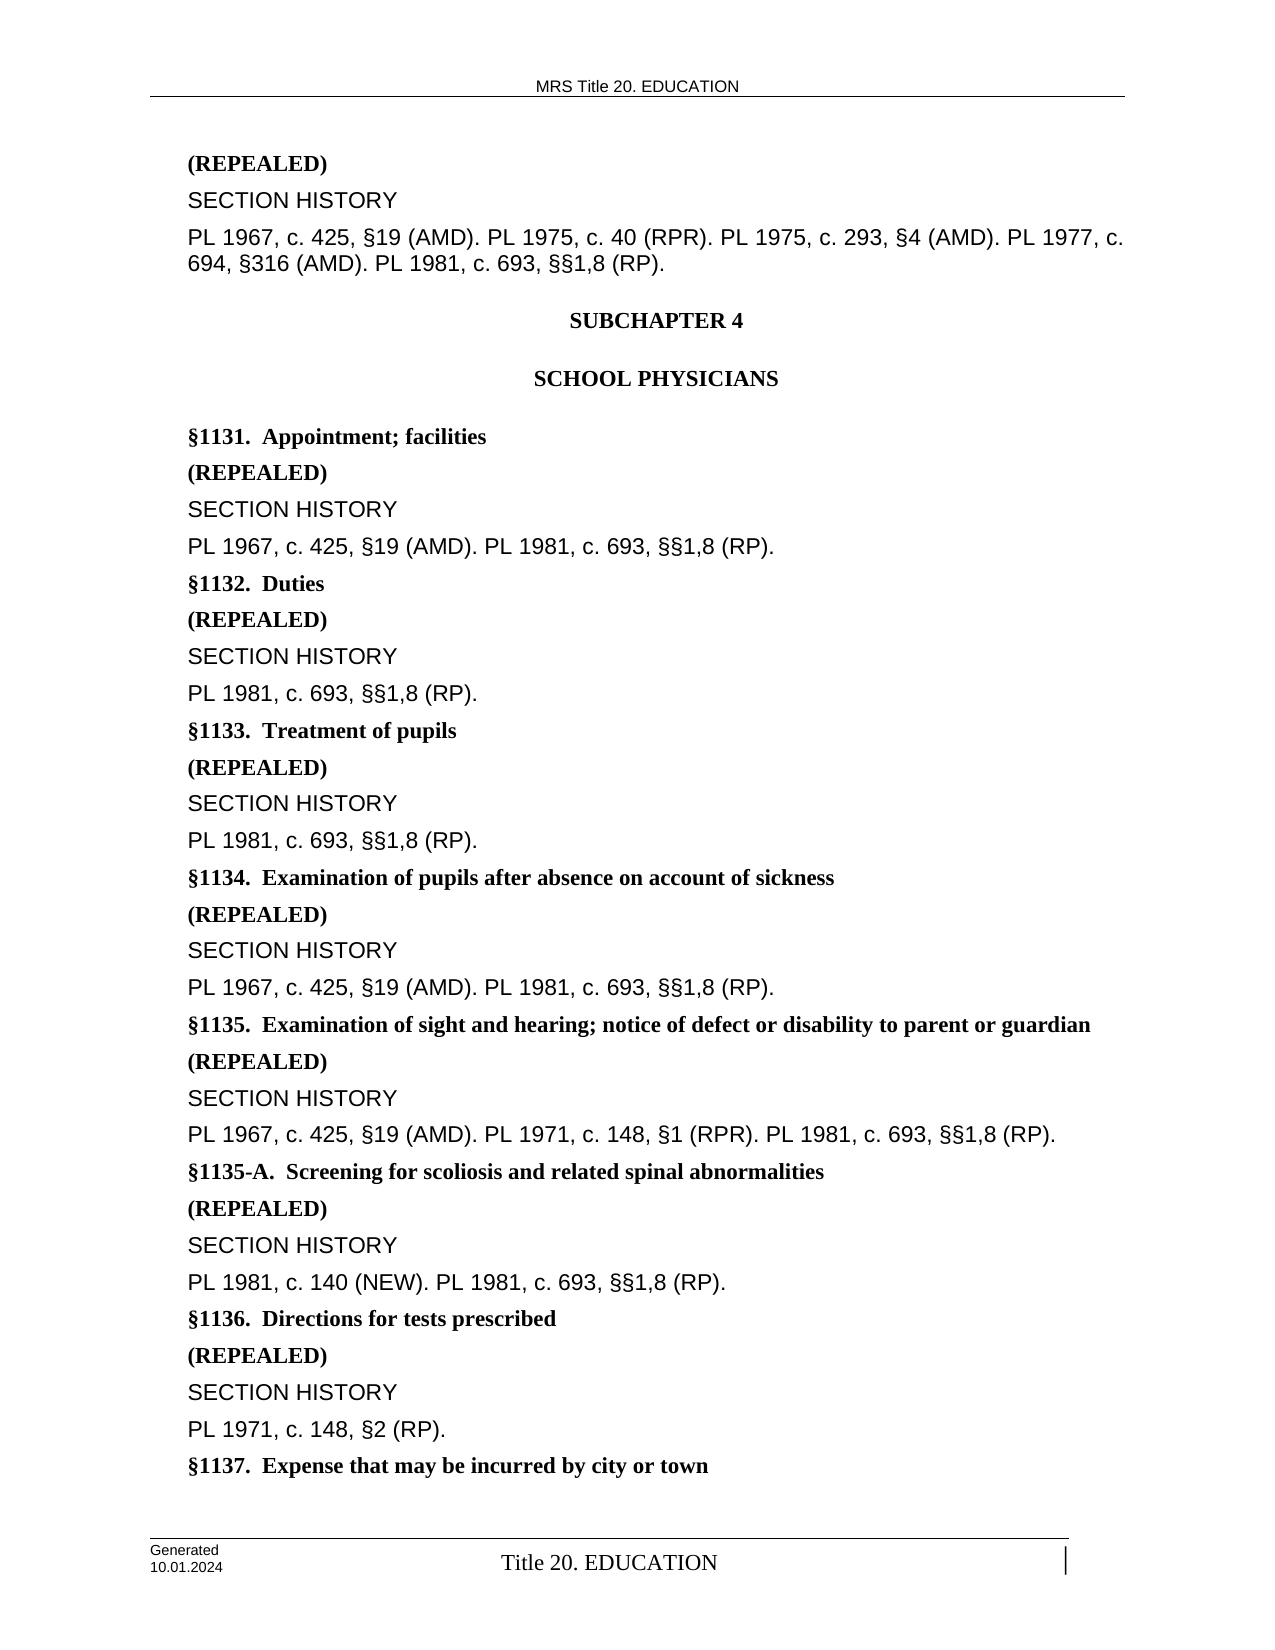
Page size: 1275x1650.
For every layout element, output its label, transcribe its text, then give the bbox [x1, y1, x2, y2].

text SECTION HISTORY [187, 643, 1125, 670]
text (REPEALED) [187, 459, 1125, 486]
text (REPEALED) [187, 754, 1125, 780]
text PL 1981, c. 693, §§1,8 (RP). [187, 827, 1125, 853]
text (REPEALED) [187, 1195, 1125, 1221]
text §1135-A. Screening for scoliosis and related spinal abnormalities [187, 1158, 1125, 1184]
text SCHOOL PHYSICIANS [187, 365, 1125, 391]
text §1132. Duties [187, 570, 1125, 596]
text SECTION HISTORY [187, 496, 1125, 523]
text SECTION HISTORY [187, 1232, 1125, 1258]
text SECTION HISTORY [187, 187, 1125, 213]
text (REPEALED) [187, 607, 1125, 633]
text SECTION HISTORY [187, 1084, 1125, 1111]
text §1131. Appointment; facilities [187, 423, 1125, 449]
text PL 1967, c. 425, §19 (AMD). PL 1981, c. 693, §§1,8 (RP). [187, 974, 1125, 1001]
text §1136. Directions for tests prescribed [187, 1305, 1125, 1332]
text §1133. Treatment of pupils [187, 717, 1125, 743]
text PL 1967, c. 425, §19 (AMD). PL 1975, c. 40 (RPR). PL 1975, c. 293, §4 (AMD). PL 1977, c. 694, §316 (AMD). PL 1981, c. 693, §§1,8 (RP). [187, 223, 1125, 276]
text (REPEALED) [187, 1048, 1125, 1074]
text PL 1971, c. 148, §2 (RP). [187, 1416, 1125, 1442]
text §1135. Examination of sight and hearing; notice of defect or disability to parent or guardian [187, 1011, 1125, 1037]
text (REPEALED) [187, 150, 1125, 176]
text PL 1981, c. 140 (NEW). PL 1981, c. 693, §§1,8 (RP). [187, 1268, 1125, 1295]
text PL 1981, c. 693, §§1,8 (RP). [187, 680, 1125, 706]
text PL 1967, c. 425, §19 (AMD). PL 1971, c. 148, §1 (RPR). PL 1981, c. 693, §§1,8 (RP). [187, 1121, 1125, 1148]
text (REPEALED) [187, 901, 1125, 927]
text (REPEALED) [187, 1342, 1125, 1368]
text §1137. Expense that may be incurred by city or town [187, 1452, 1125, 1479]
text §1134. Examination of pupils after absence on account of sickness [187, 864, 1125, 890]
text SECTION HISTORY [187, 1379, 1125, 1405]
text PL 1967, c. 425, §19 (AMD). PL 1981, c. 693, §§1,8 (RP). [187, 533, 1125, 559]
text SECTION HISTORY [187, 790, 1125, 817]
text SECTION HISTORY [187, 937, 1125, 964]
text SUBCHAPTER 4 [187, 307, 1125, 334]
